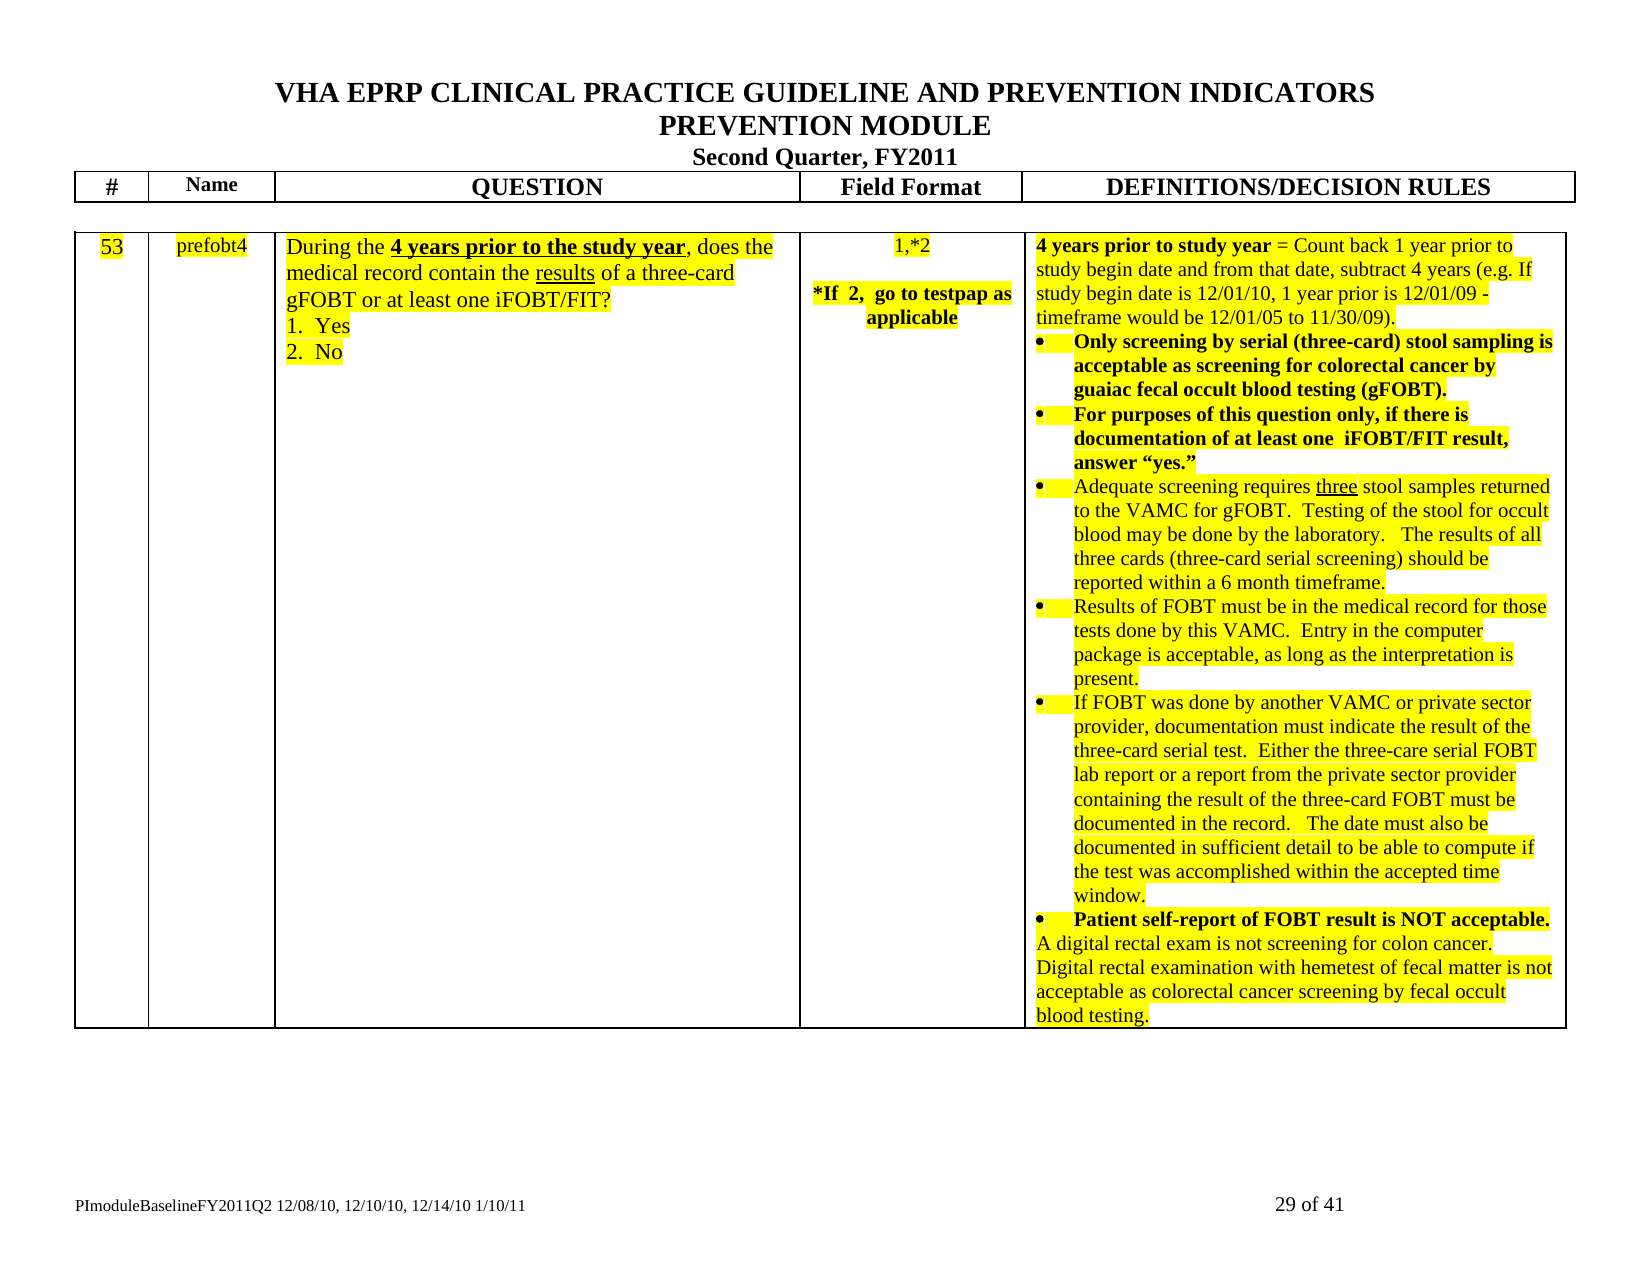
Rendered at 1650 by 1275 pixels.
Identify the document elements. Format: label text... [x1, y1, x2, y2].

table_cell 53 [76, 233, 148, 1027]
table_cell 4 years prior to study year = Count back 1 year prior to study begin date and from that date, subtract 4 years (e.g. If study begin date is 12/01/10, 1 year prior is 12/01/09 - timeframe would be 12/01/05 to 11/30/09). Only screening by serial (three-card) stool sampling is acceptable as screening for colorectal cancer by guaiac fecal occult blood testing (gFOBT). For purposes of this question only, if there is documentation of at least one iFOBT/FIT result, answer “yes.” Adequate screening requires three stool samples returned to the VAMC for gFOBT. Testing of the stool for occult blood may be done by the laboratory. The results of all three cards (three-card serial screening) should be reported within a 6 month timeframe. Results of FOBT must be in the medical record for those tests done by this VAMC. Entry in the computer package is acceptable, as long as the interpretation is present. If FOBT was done by another VAMC or private sector provider, documentation must indicate the result of the three-card serial test. Either the three-care serial FOBT lab report or a report from the private sector provider containing the result of the three-card FOBT must be documented in the record. The date must also be documented in sufficient detail to be able to compute if the test was accomplished within the accepted time window. Patient self-report of FOBT result is NOT acceptable. A digital rectal exam is not screening for colon cancer. Digital rectal examination with hemetest of fecal matter is not acceptable as colorectal cancer screening by fecal occult blood testing. [1026, 233, 1565, 1027]
table_cell prefobt4 [149, 233, 274, 1027]
table_cell 1,*2 *If 2, go to testpap as applicable [801, 233, 1024, 1027]
table_cell During the 4 years prior to the study year, does the medical record contain the results of a three-card gFOBT or at least one iFOBT/FIT? 1. Yes 2. No [276, 233, 799, 1027]
